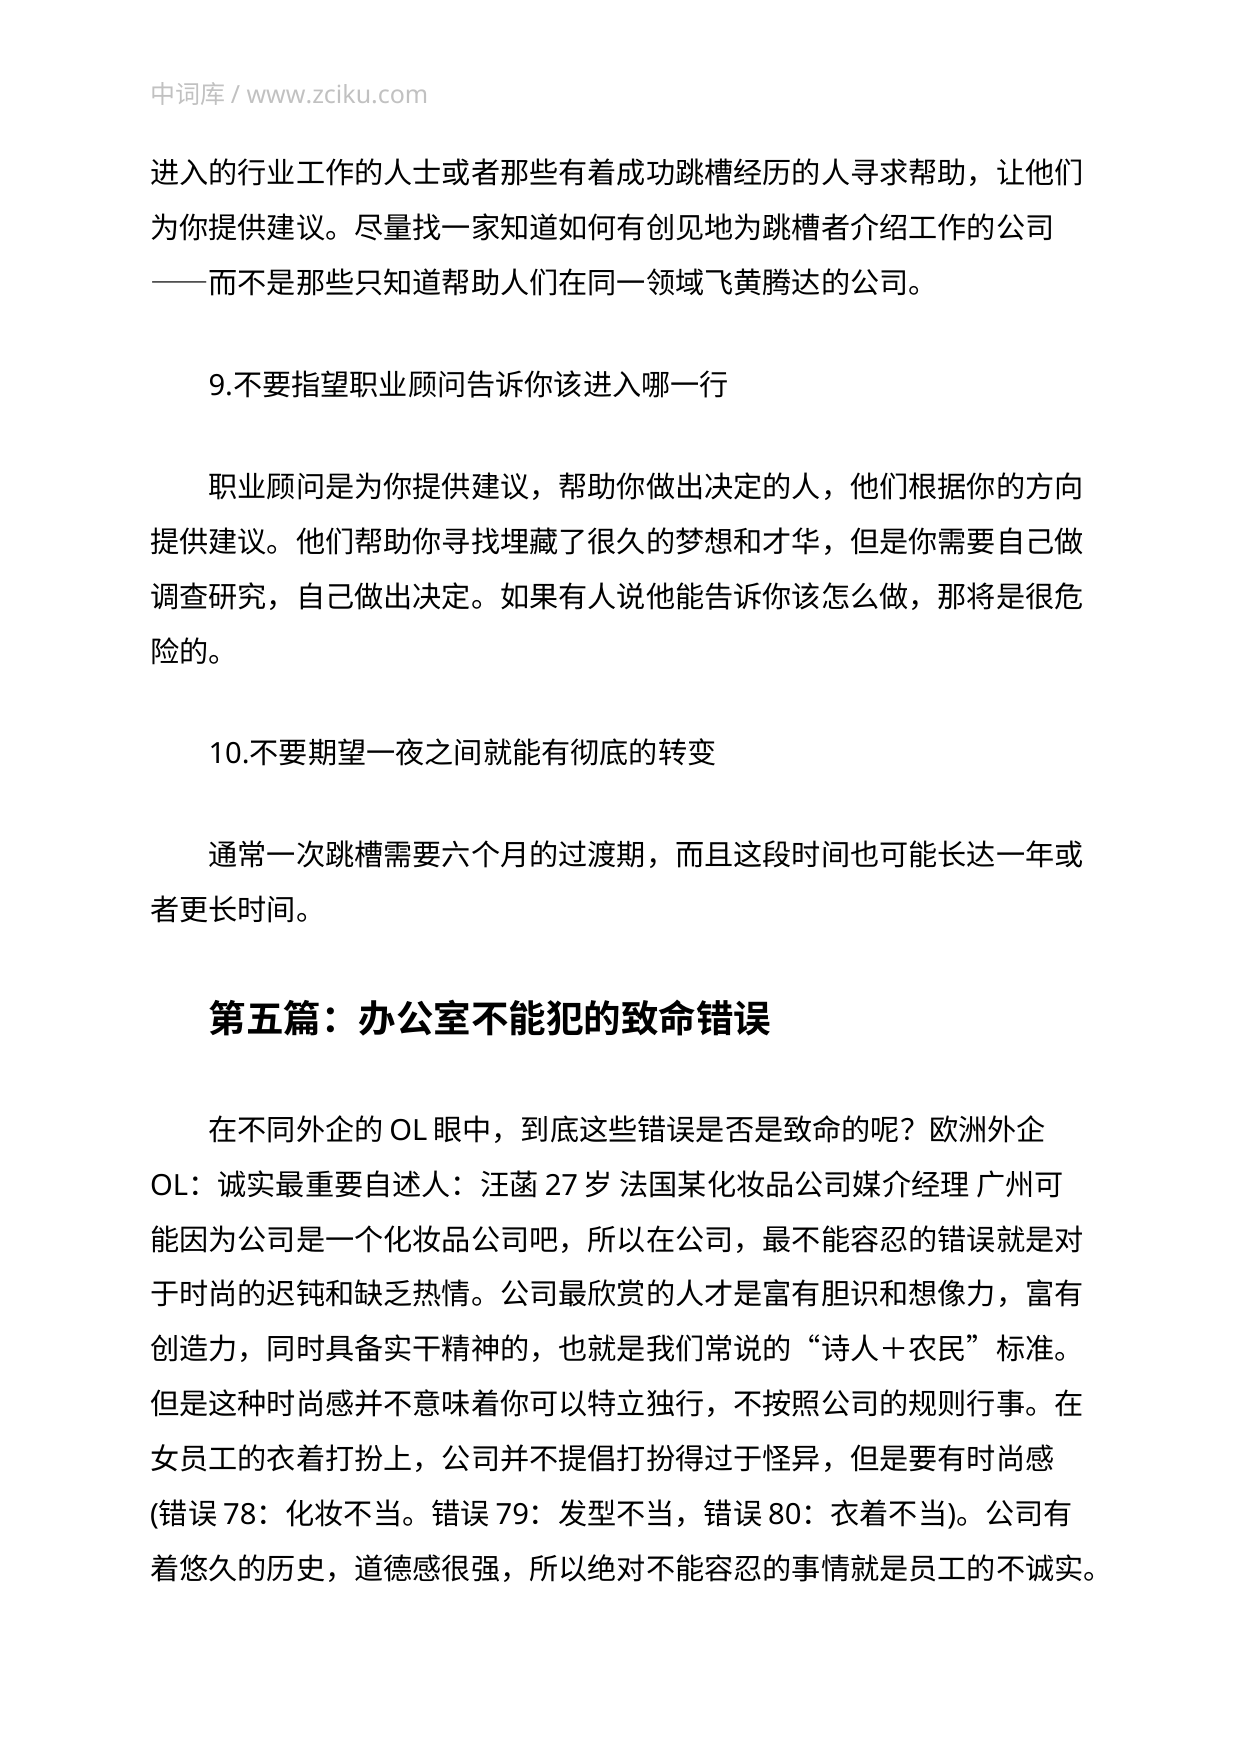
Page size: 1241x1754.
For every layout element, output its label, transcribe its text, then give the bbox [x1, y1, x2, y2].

text 第五篇：办公室不能犯的致命错误 [150, 989, 1090, 1043]
text 10.不要期望一夜之间就能有彻底的转变 [150, 730, 1090, 772]
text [150, 150, 1090, 302]
text 职业顾问是为你提供建议，帮助你做出决定的人，他们根据你的方向提供建议。他们帮助你寻找埋藏了很久的梦想和才华，但是你需要自己做调查研究，自己做出决定。如果有人说他能告诉你该怎么做，那将是很危险的。 [150, 463, 1090, 671]
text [150, 1106, 1090, 1588]
text 通常一次跳槽需要六个月的过渡期，而且这段时间也可能长达一年或者更长时间。 [150, 832, 1090, 929]
text 9.不要指望职业顾问告诉你该进入哪一行 [150, 362, 1090, 404]
